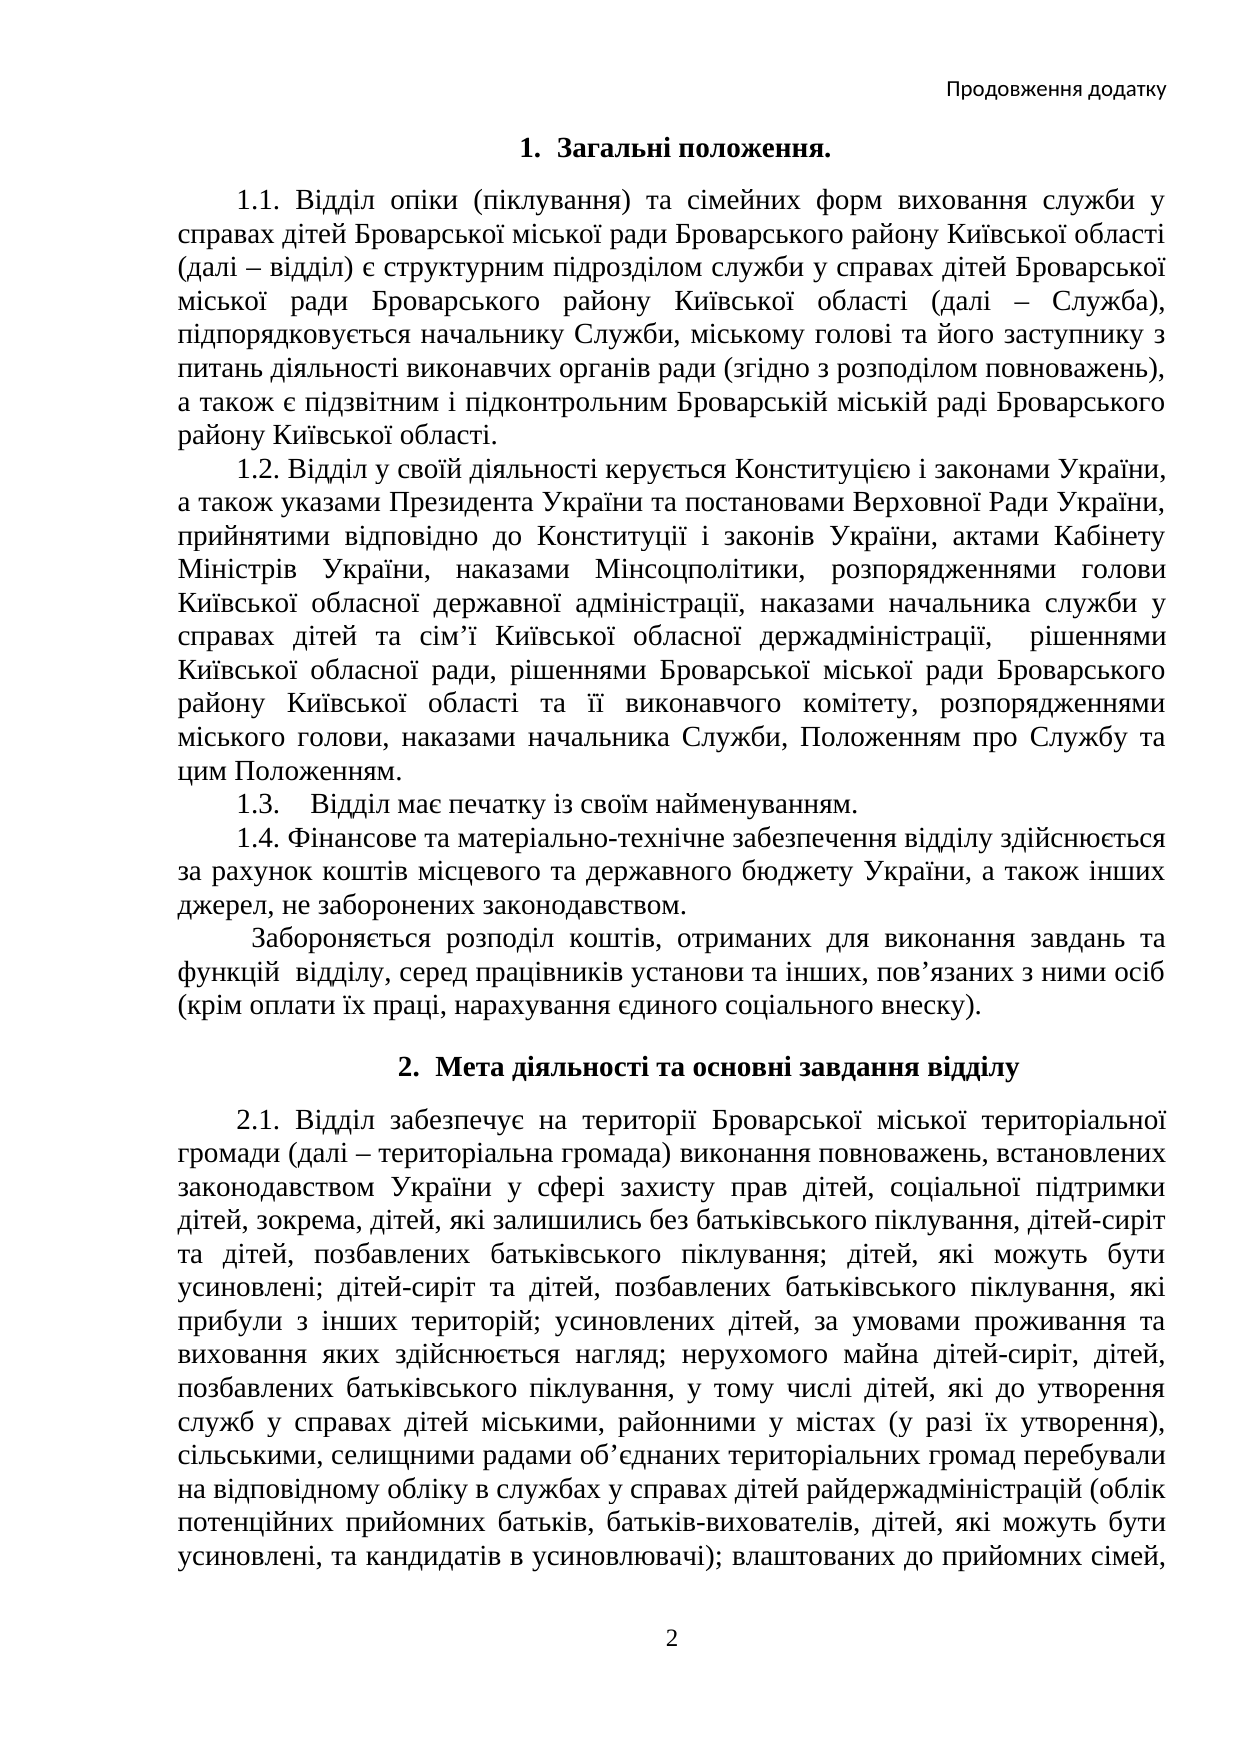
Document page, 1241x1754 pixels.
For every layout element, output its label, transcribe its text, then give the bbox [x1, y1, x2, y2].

list Загальні положення. [184, 130, 1167, 163]
list Мета діяльності та основні завдання відділу [251, 1049, 1167, 1083]
text 1.2. Відділ у своїй діяльності керується Конституцією і законами України, а також указами Президента України та постановами Верховної Ради України, прийнятими відповідно до Конституції і законів України, актами Кабінету Міністрів України, наказами Мінсоцполітики, розпорядженнями голови Київської обласної державної адміністрації, наказами начальника служби у справах дітей та сім’ї Київської обласної держадміністрації, рішеннями Київської обласної ради, рішеннями Броварської міської ради Броварського району Київської області та її виконавчого комітету, розпорядженнями міського голови, наказами начальника Служби, Положенням про Службу та цим Положенням. [177, 585, 1167, 786]
text Забороняється розподіл коштів, отриманих для виконання завдань та функцій відділу, серед працівників установи та інших, пов’язаних з ними осіб (крім оплати їх праці, нарахування єдиного соціального внеску). [177, 920, 1167, 1021]
text 1.3. Відділ має печатку із своїм найменуванням. [177, 786, 1167, 820]
text 1.1. Відділ опіки (піклування) та сімейних форм виховання служби у справах дітей Броварської міської ради Броварського району Київської області (далі – відділ) є структурним підрозділом служби у справах дітей Броварської міської ради Броварського району Київської області (далі – Служба), підпорядковується начальнику Служби, міському голові та його заступнику з питань діяльності виконавчих органів ради (згідно з розподілом повноважень), а також є підзвітним і підконтрольним Броварській міській раді Броварського району Київської області. [177, 182, 1167, 451]
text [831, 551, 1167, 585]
text 1.4. Фінансове та матеріально-технічне забезпечення відділу здійснюється за рахунок коштів місцевого та державного бюджету України, а також інших джерел, не заборонених законодавством. [177, 820, 1167, 920]
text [177, 1102, 1167, 1236]
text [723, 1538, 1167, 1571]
